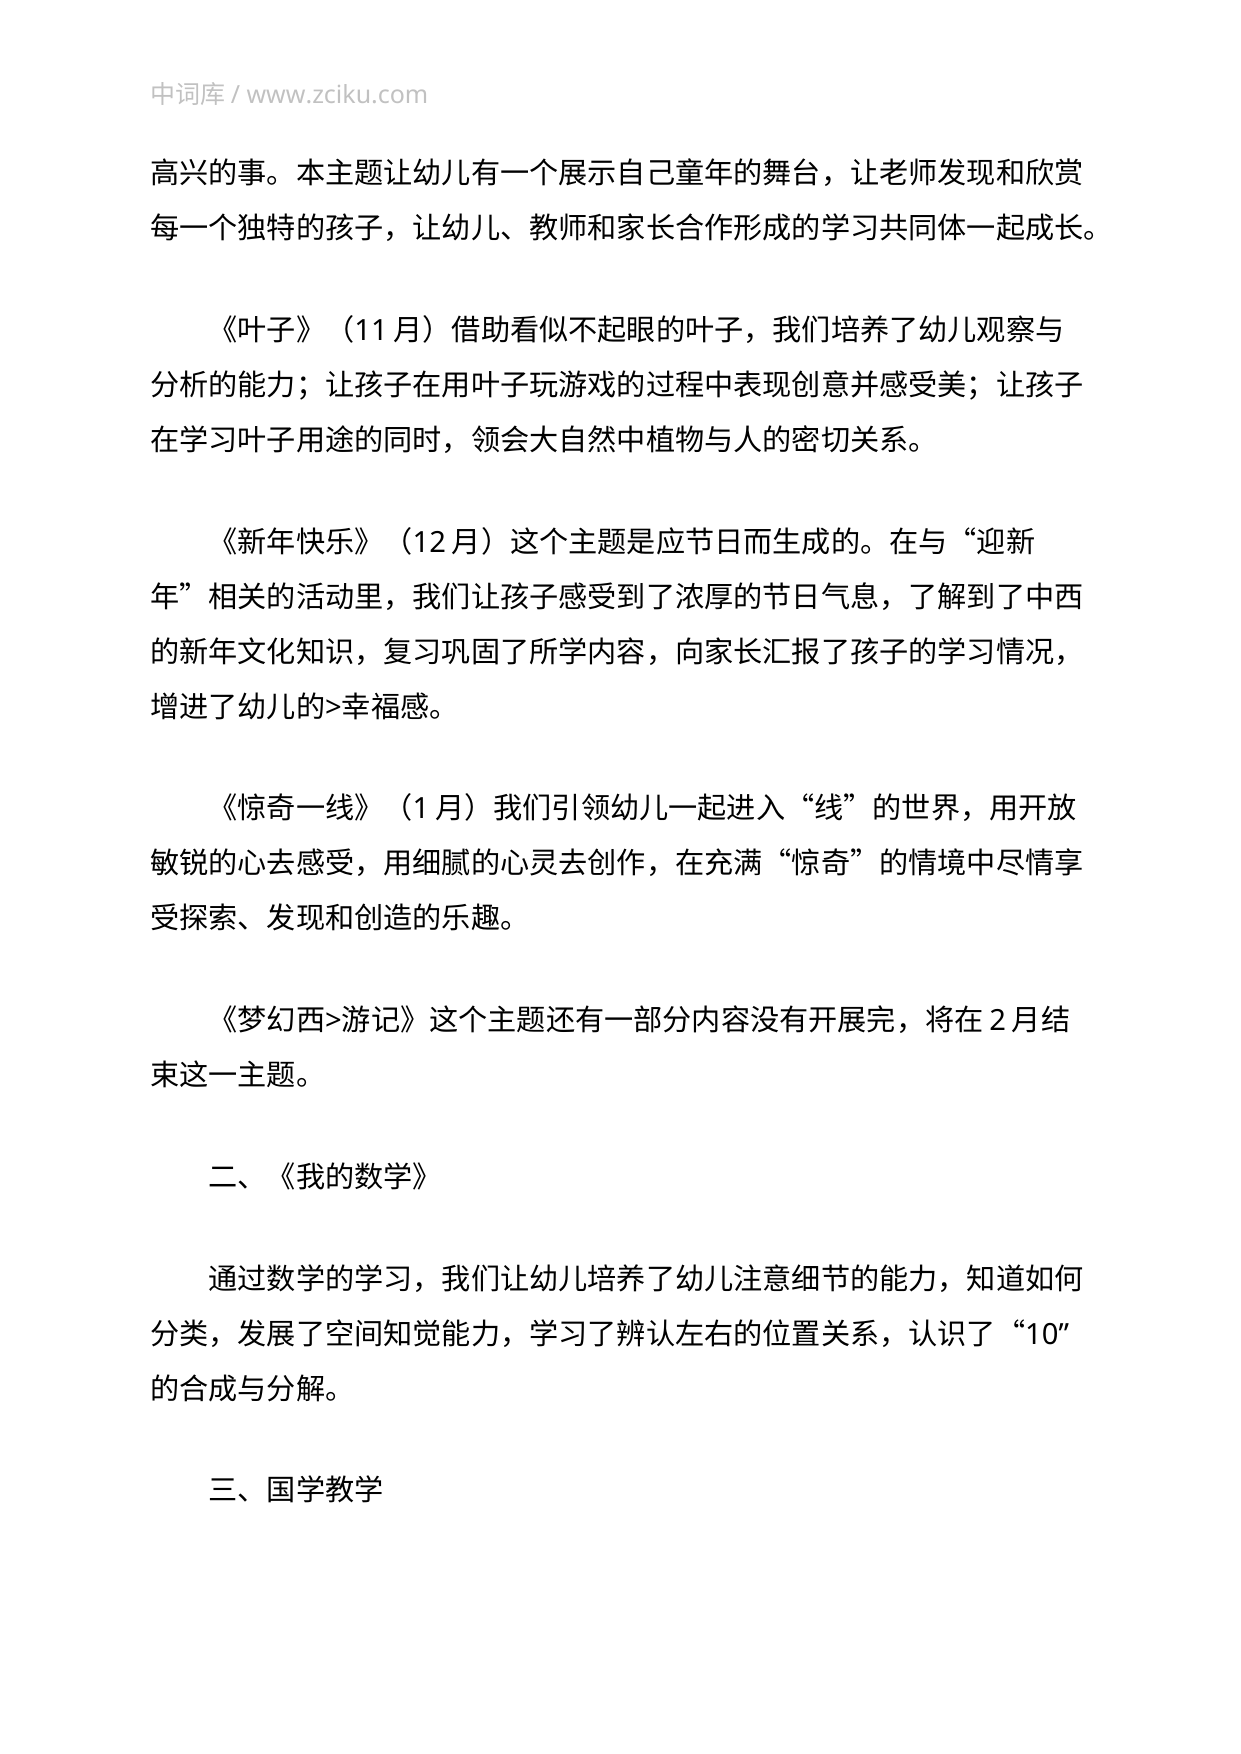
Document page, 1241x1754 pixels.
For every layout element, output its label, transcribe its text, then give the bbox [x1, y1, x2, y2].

text 通过数学的学习，我们让幼儿培养了幼儿注意细节的能力，知道如何分类，发展了空间知觉能力，学习了辨认左右的位置关系，认识了“10”的合成与分解。 [150, 1255, 1090, 1407]
text 《梦幻西>游记》这个主题还有一部分内容没有开展完，将在2月结束这一主题。 [150, 997, 1090, 1094]
text 《叶子》（11月）借助看似不起眼的叶子，我们培养了幼儿观察与分析的能力；让孩子在用叶子玩游戏的过程中表现创意并感受美；让孩子在学习叶子用途的同时，领会大自然中植物与人的密切关系。 [150, 307, 1090, 459]
text 二、《我的数学》 [150, 1153, 1090, 1196]
text 《新年快乐》（12月）这个主题是应节日而生成的。在与“迎新年”相关的活动里，我们让孩子感受到了浓厚的节日气息，了解到了中西的新年文化知识，复习巩固了所学内容，向家长汇报了孩子的学习情况，增进了幼儿的>幸福感。 [150, 518, 1090, 726]
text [150, 150, 1090, 247]
text 《惊奇一线》（1月）我们引领幼儿一起进入“线”的世界，用开放敏锐的心去感受，用细腻的心灵去创作，在充满“惊奇”的情境中尽情享受探索、发现和创造的乐趣。 [150, 785, 1090, 937]
text 三、国学教学 [150, 1467, 1090, 1509]
